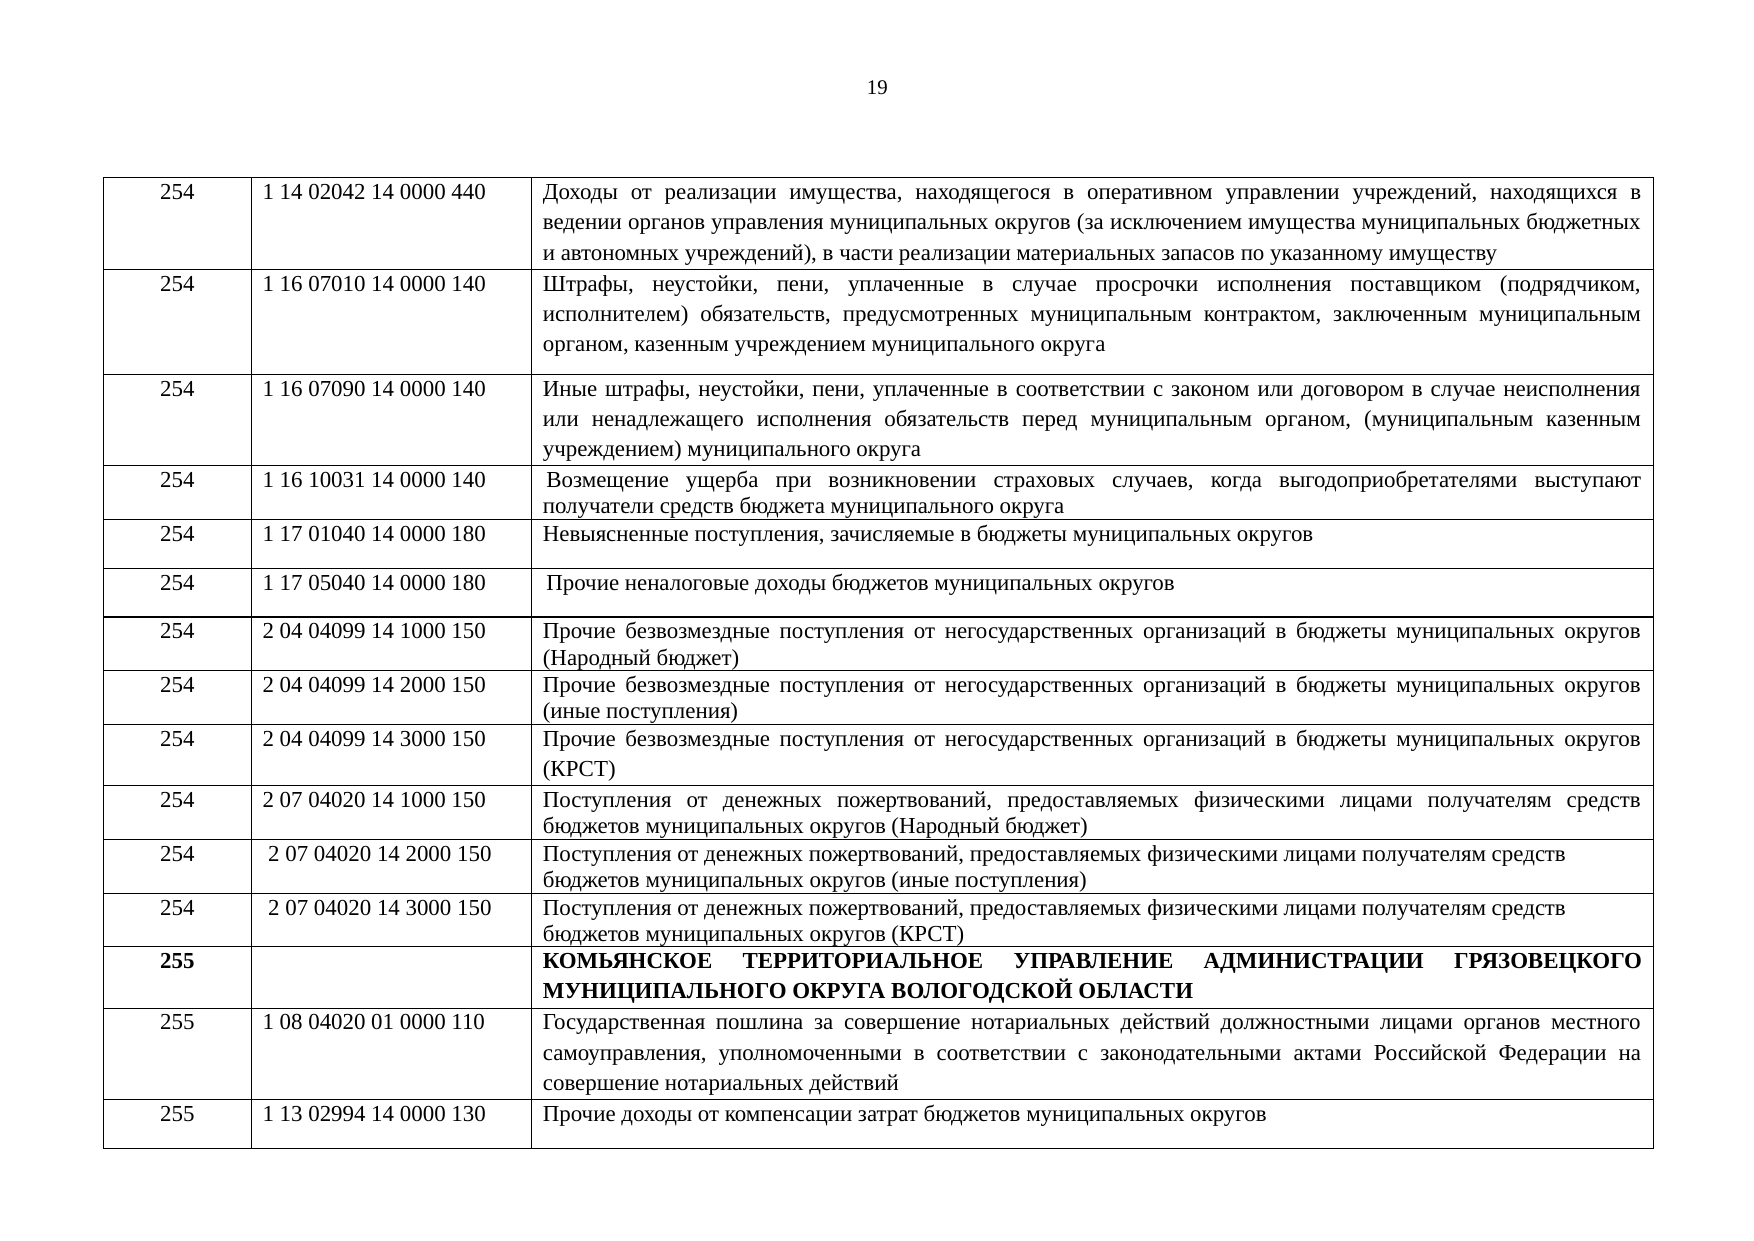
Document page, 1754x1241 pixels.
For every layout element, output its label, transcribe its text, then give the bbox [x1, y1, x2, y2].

table_cell 254 [104, 520, 251, 567]
table_cell КОМЬЯНСКОЕ ТЕРРИТОРИАЛЬНОЕ УПРАВЛЕНИЕ АДМИНИСТРАЦИИ ГРЯЗОВЕЦКОГО МУНИЦИПАЛЬНОГО ОКРУГА ВОЛОГОДСКОЙ ОБЛАСТИ [532, 947, 1653, 1007]
table_cell Доходы от реализации имущества, находящегося в оперативном управлении учреждений, находящихся в ведении органов управления муниципальных округов (за исключением имущества муниципальных бюджетных и автономных учреждений), в части реализации материальных запасов по указанному имуществу [532, 178, 1653, 268]
table_cell 255 [104, 1100, 251, 1148]
table_cell Невыясненные поступления, зачисляемые в бюджеты муниципальных округов [532, 520, 1653, 567]
table_cell Возмещение ущерба при возникновении страховых случаев, когда выгодоприобретателями выступают получатели средств бюджета муниципального округа [532, 466, 1653, 519]
table_cell 254 [104, 671, 251, 724]
table_cell 254 [104, 569, 251, 616]
table_cell 2 04 04099 14 1000 150 [252, 618, 531, 670]
table_cell Прочие безвозмездные поступления от негосударственных организаций в бюджеты муниципальных округов (Народный бюджет) [532, 618, 1653, 670]
table_cell 1 14 02042 14 0000 440 [252, 178, 531, 268]
table_cell 255 [104, 1009, 251, 1099]
table_cell 254 [104, 840, 251, 892]
table_cell 1 17 05040 14 0000 180 [252, 569, 531, 616]
table_cell 1 16 07010 14 0000 140 [252, 270, 531, 373]
table_cell Прочие безвозмездные поступления от негосударственных организаций в бюджеты муниципальных округов (КРСТ) [532, 725, 1653, 785]
table_cell 254 [104, 618, 251, 670]
table_cell 254 [104, 270, 251, 373]
table_cell [252, 947, 531, 1007]
table_cell Штрафы, неустойки, пени, уплаченные в случае просрочки исполнения поставщиком (подрядчиком, исполнителем) обязательств, предусмотренных муниципальным контрактом, заключенным муниципальным органом, казенным учреждением муниципального округа [532, 270, 1653, 373]
table_cell 1 16 10031 14 0000 140 [252, 466, 531, 519]
table_cell Поступления от денежных пожертвований, предоставляемых физическими лицами получателям средств бюджетов муниципальных округов (Народный бюджет) [532, 786, 1653, 839]
table_cell 2 04 04099 14 3000 150 [252, 725, 531, 785]
table_cell Прочие доходы от компенсации затрат бюджетов муниципальных округов [532, 1100, 1653, 1148]
table_cell 2 04 04099 14 2000 150 [252, 671, 531, 724]
table_cell Поступления от денежных пожертвований, предоставляемых физическими лицами получателям средств бюджетов муниципальных округов (КРСТ) [532, 894, 1653, 946]
table_cell Прочие неналоговые доходы бюджетов муниципальных округов [532, 569, 1653, 616]
table_cell 1 17 01040 14 0000 180 [252, 520, 531, 567]
table_cell 254 [104, 894, 251, 946]
table_cell 2 07 04020 14 3000 150 [252, 894, 531, 946]
table_cell Прочие безвозмездные поступления от негосударственных организаций в бюджеты муниципальных округов (иные поступления) [532, 671, 1653, 724]
table_cell 1 08 04020 01 0000 110 [252, 1009, 531, 1099]
table_cell Иные штрафы, неустойки, пени, уплаченные в соответствии с законом или договором в случае неисполнения или ненадлежащего исполнения обязательств перед муниципальным органом, (муниципальным казенным учреждением) муниципального округа [532, 375, 1653, 465]
table_cell Поступления от денежных пожертвований, предоставляемых физическими лицами получателям средств бюджетов муниципальных округов (иные поступления) [532, 840, 1653, 892]
table_cell 254 [104, 786, 251, 839]
table_cell 254 [104, 178, 251, 268]
table_cell 1 16 07090 14 0000 140 [252, 375, 531, 465]
table_cell 254 [104, 466, 251, 519]
table_cell 254 [104, 375, 251, 465]
table_cell 2 07 04020 14 1000 150 [252, 786, 531, 839]
table_cell 2 07 04020 14 2000 150 [252, 840, 531, 892]
table_cell 1 13 02994 14 0000 130 [252, 1100, 531, 1148]
table_cell 255 [104, 947, 251, 1007]
table_cell 254 [104, 725, 251, 785]
table_cell Государственная пошлина за совершение нотариальных действий должностными лицами органов местного самоуправления, уполномоченными в соответствии с законодательными актами Российской Федерации на совершение нотариальных действий [532, 1009, 1653, 1099]
